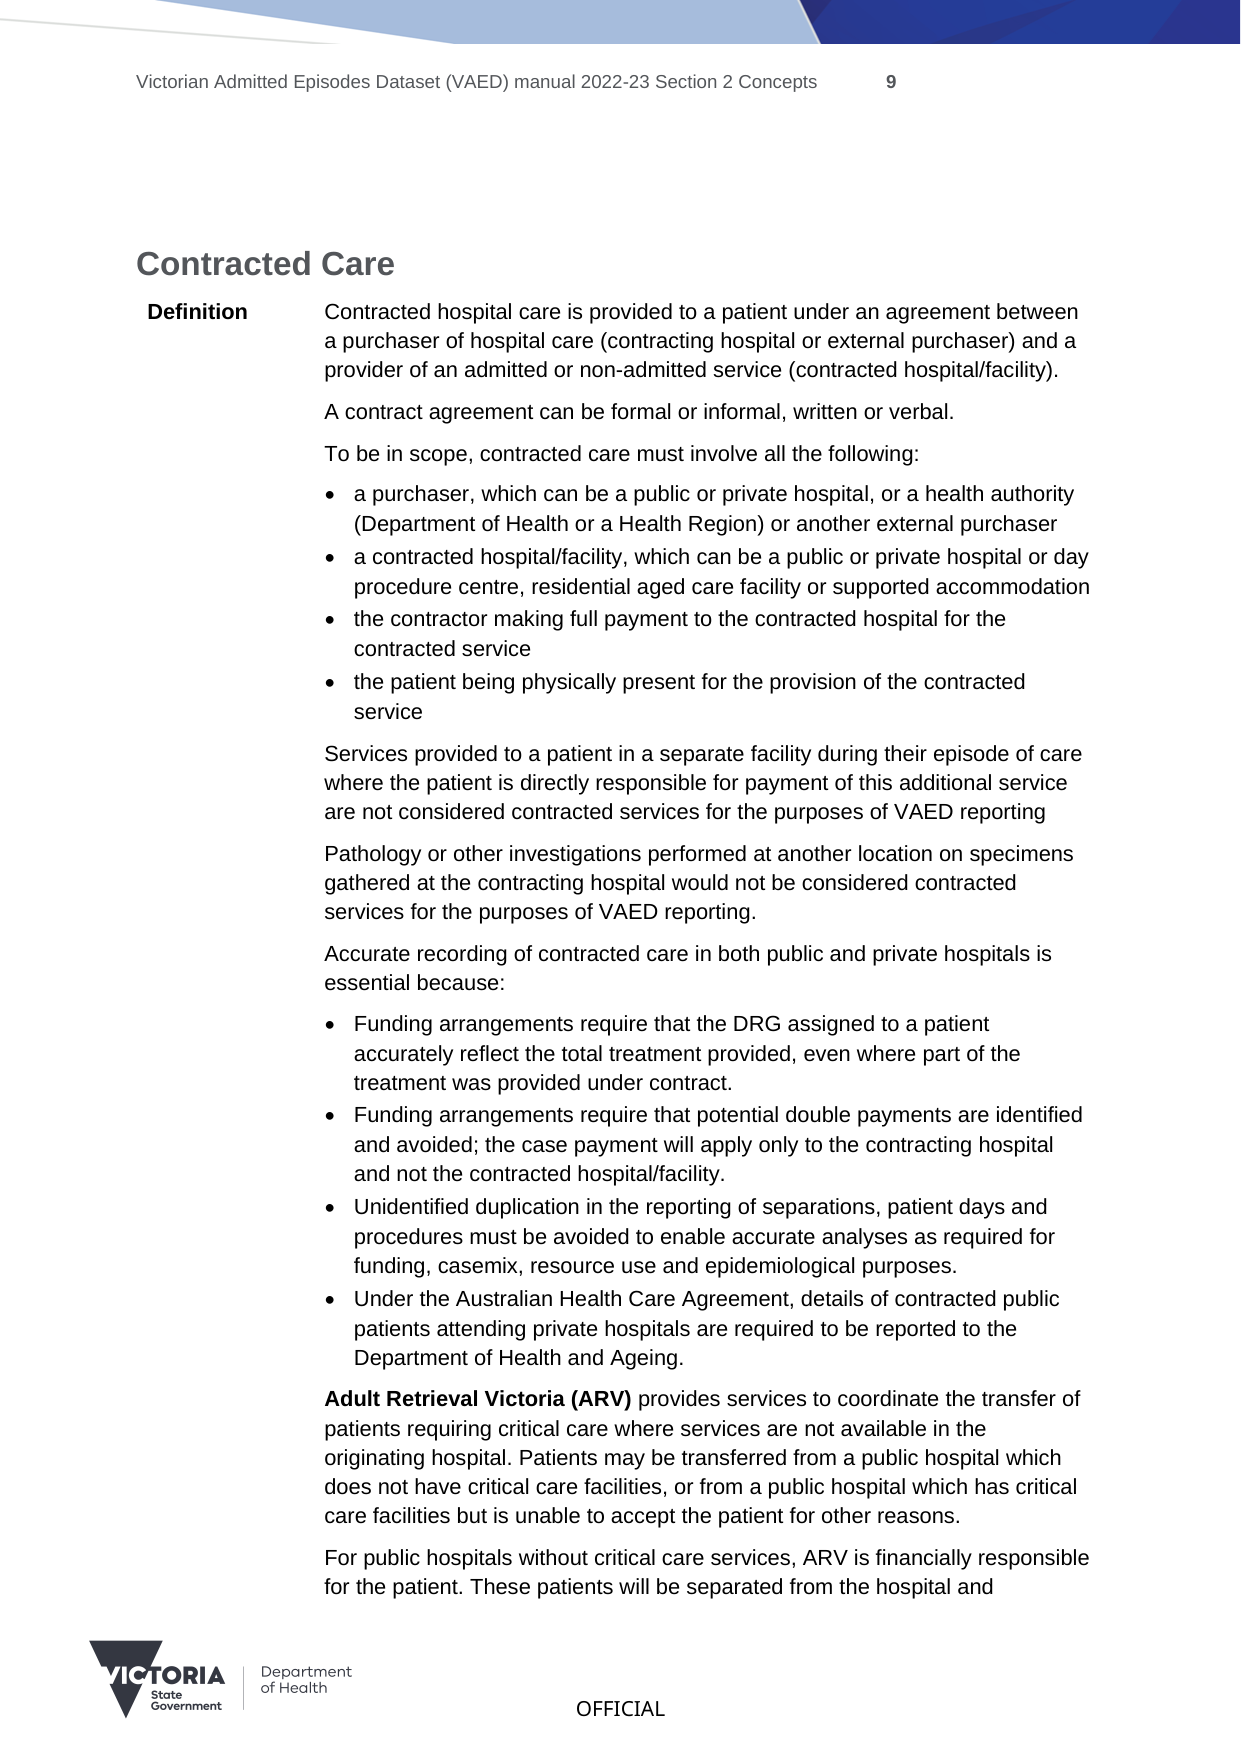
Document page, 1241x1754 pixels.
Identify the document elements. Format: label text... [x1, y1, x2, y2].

picture [0, 0, 1241, 44]
picture [0, 1595, 1241, 1754]
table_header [313, 295, 1103, 1599]
table_header Definition [136, 295, 313, 1599]
subtitle Contracted Care [136, 244, 1104, 282]
